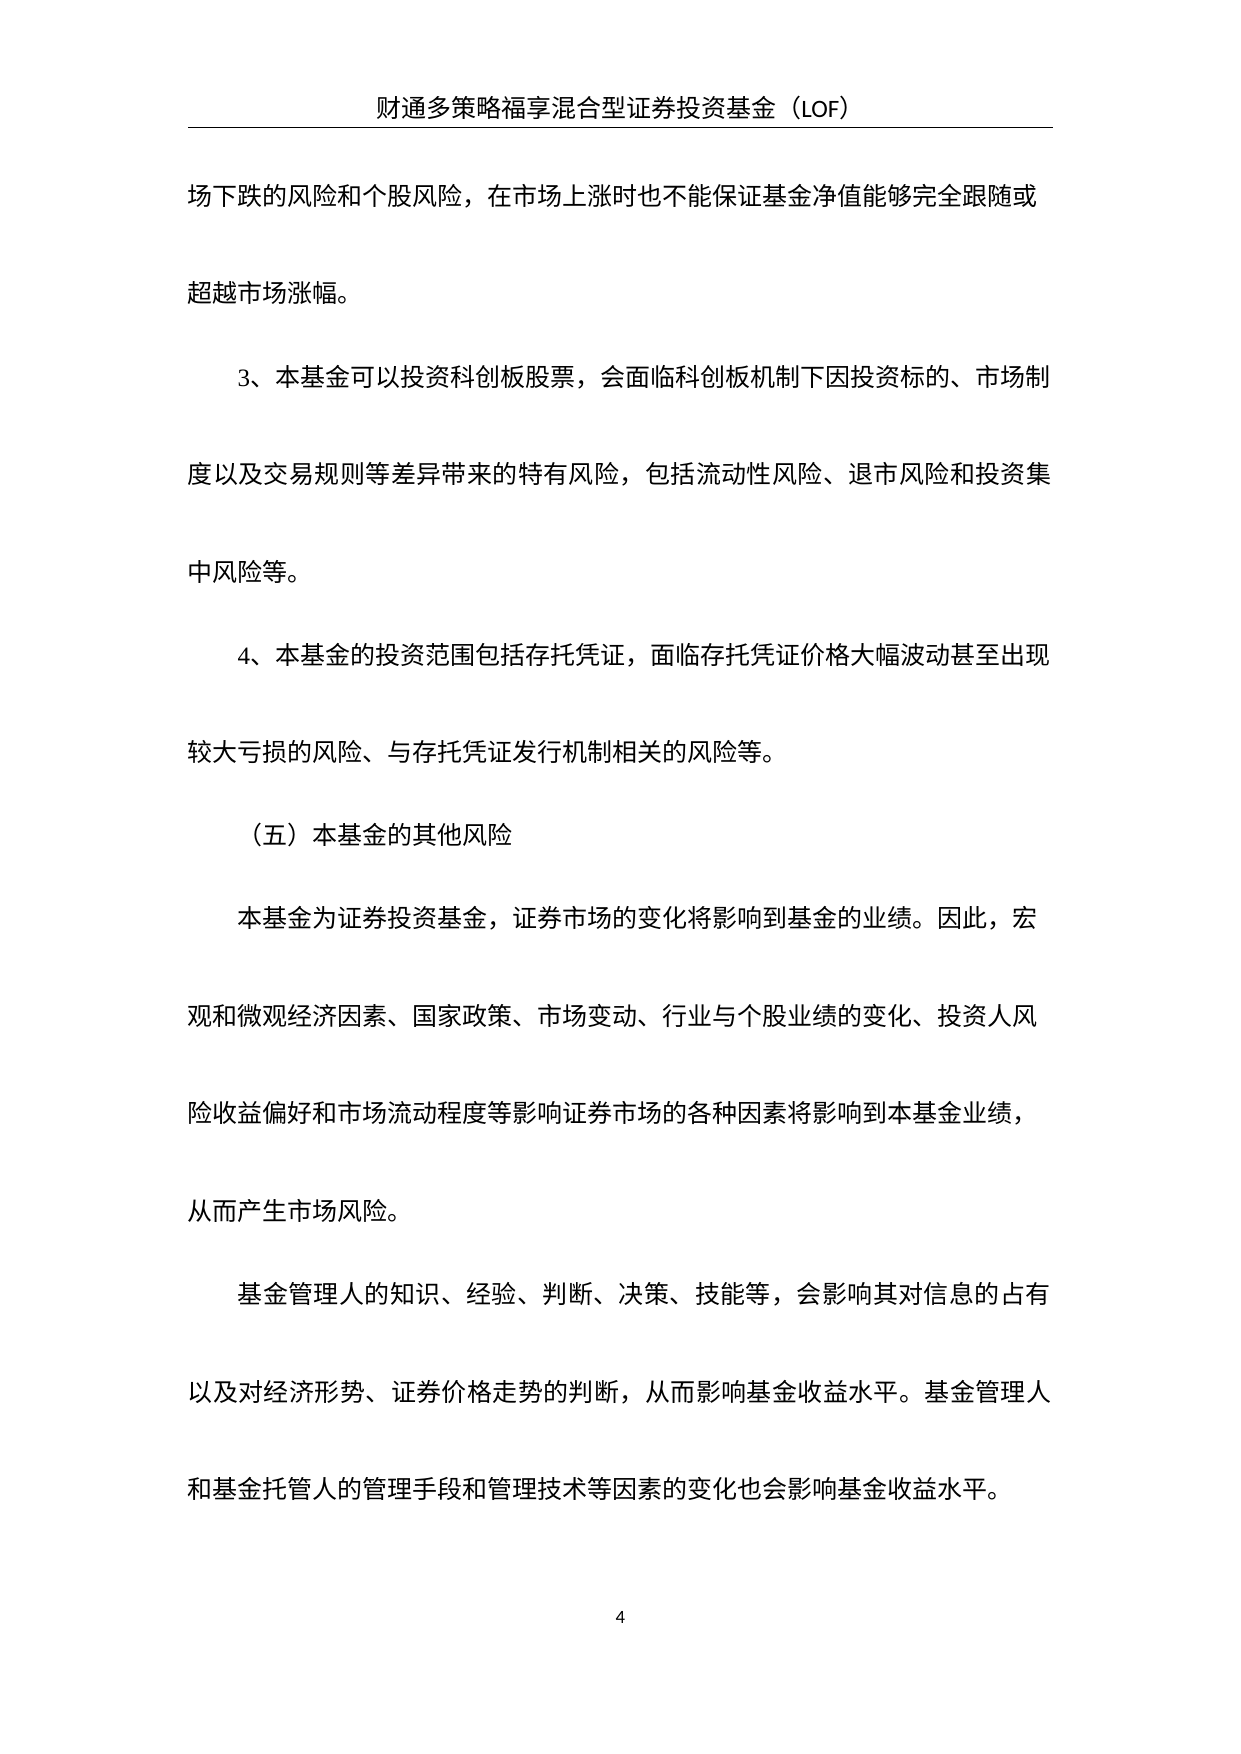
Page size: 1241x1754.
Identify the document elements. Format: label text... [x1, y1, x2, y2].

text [187, 162, 1053, 324]
text 4、本基金的投资范围包括存托凭证，面临存托凭证价格大幅波动甚至出现较大亏损的风险、与存托凭证发行机制相关的风险等。 [187, 621, 1053, 783]
text 基金管理人的知识、经验、判断、决策、技能等，会影响其对信息的占有以及对经济形势、证券价格走势的判断，从而影响基金收益水平。基金管理人和基金托管人的管理手段和管理技术等因素的变化也会影响基金收益水平。 [187, 1260, 1053, 1520]
text 3、本基金可以投资科创板股票，会面临科创板机制下因投资标的、市场制度以及交易规则等差异带来的特有风险，包括流动性风险、退市风险和投资集中风险等。 [187, 343, 1053, 603]
text （五）本基金的其他风险 [187, 801, 1053, 866]
text 本基金为证券投资基金，证券市场的变化将影响到基金的业绩。因此，宏观和微观经济因素、国家政策、市场变动、行业与个股业绩的变化、投资人风险收益偏好和市场流动程度等影响证券市场的各种因素将影响到本基金业绩，从而产生市场风险。 [187, 884, 1053, 1242]
